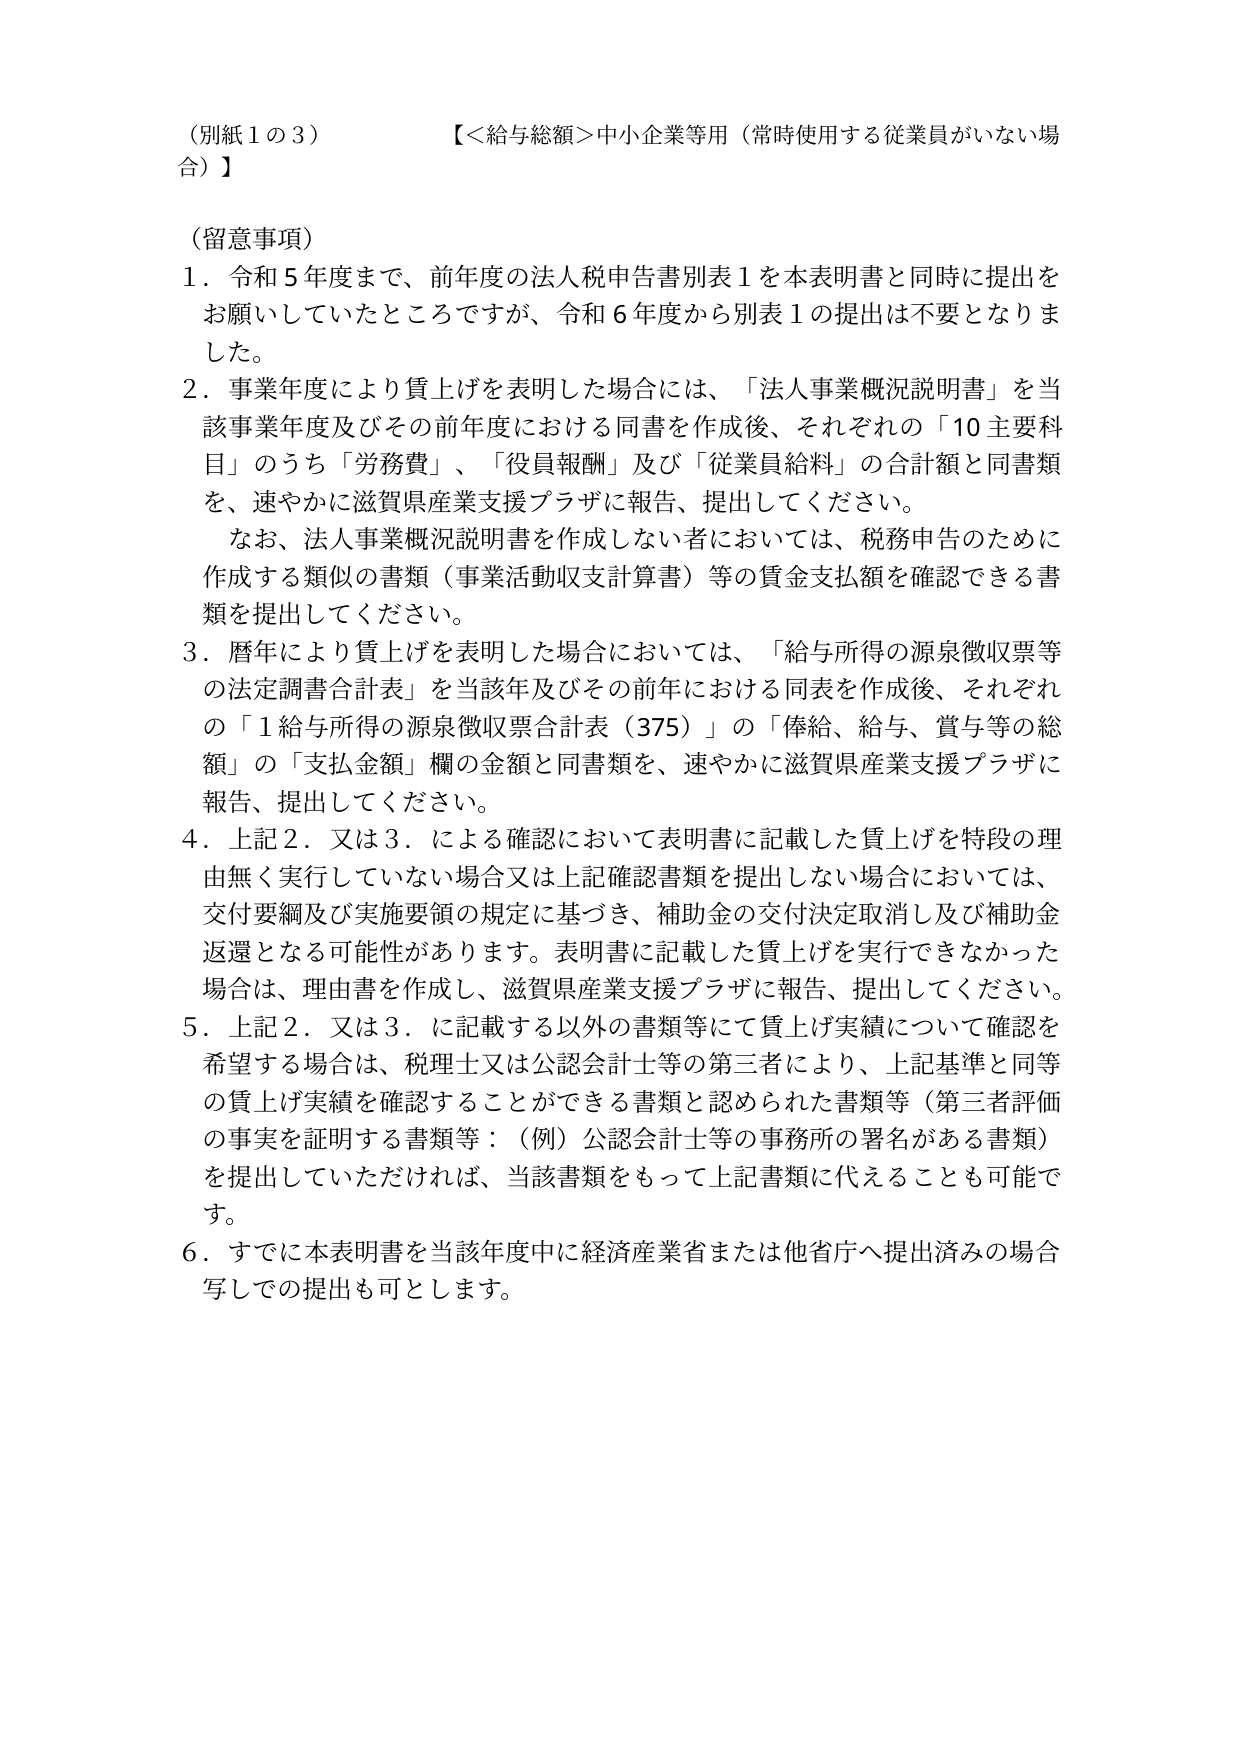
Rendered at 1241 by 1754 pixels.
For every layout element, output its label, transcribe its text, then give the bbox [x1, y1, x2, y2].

text なお、法人事業概況説明書を作成しない者においては、税務申告のために作成する類似の書類（事業活動収支計算書）等の賃金支払額を確認できる書類を提出してください。 [177, 519, 1063, 631]
text ６．すでに本表明書を当該年度中に経済産業省または他省庁へ提出済みの場合、写しでの提出も可とします。 [177, 1231, 1063, 1306]
text ５．上記２．又は３．に記載する以外の書類等にて賃上げ実績について確認を希望する場合は、税理士又は公認会計士等の第三者により、上記基準と同等の賃上げ実績を確認することができる書類と認められた書類等（第三者評価の事実を証明する書類等：（例）公認会計士等の事務所の署名がある書類）を提出していただければ、当該書類をもって上記書類に代えることも可能です。 [177, 1006, 1063, 1231]
text １．令和5年度まで、前年度の法人税申告書別表１を本表明書と同時に提出をお願いしていたところですが、令和6年度から別表１の提出は不要となりました。 [177, 256, 1063, 369]
text （留意事項） [177, 219, 1063, 256]
text ４．上記２．又は３．による確認において表明書に記載した賃上げを特段の理由無く実行していない場合又は上記確認書類を提出しない場合においては、交付要綱及び実施要領の規定に基づき、補助金の交付決定取消し及び補助金返還となる可能性があります。表明書に記載した賃上げを実行できなかった場合は、理由書を作成し、滋賀県産業支援プラザに報告、提出してください。 [177, 819, 1063, 1006]
text ３．暦年により賃上げを表明した場合においては、「給与所得の源泉徴収票等の法定調書合計表」を当該年及びその前年における同表を作成後、それぞれの「１給与所得の源泉徴収票合計表（375）」の「俸給、給与、賞与等の総額」の「支払金額」欄の金額と同書類を、速やかに滋賀県産業支援プラザに報告、提出してください。 [177, 631, 1063, 819]
text ２．事業年度により賃上げを表明した場合には、「法人事業概況説明書」を当該事業年度及びその前年度における同書を作成後、それぞれの「10主要科目」のうち「労務費」、「役員報酬」及び「従業員給料」の合計額と同書類を、速やかに滋賀県産業支援プラザに報告、提出してください。 [177, 369, 1063, 519]
